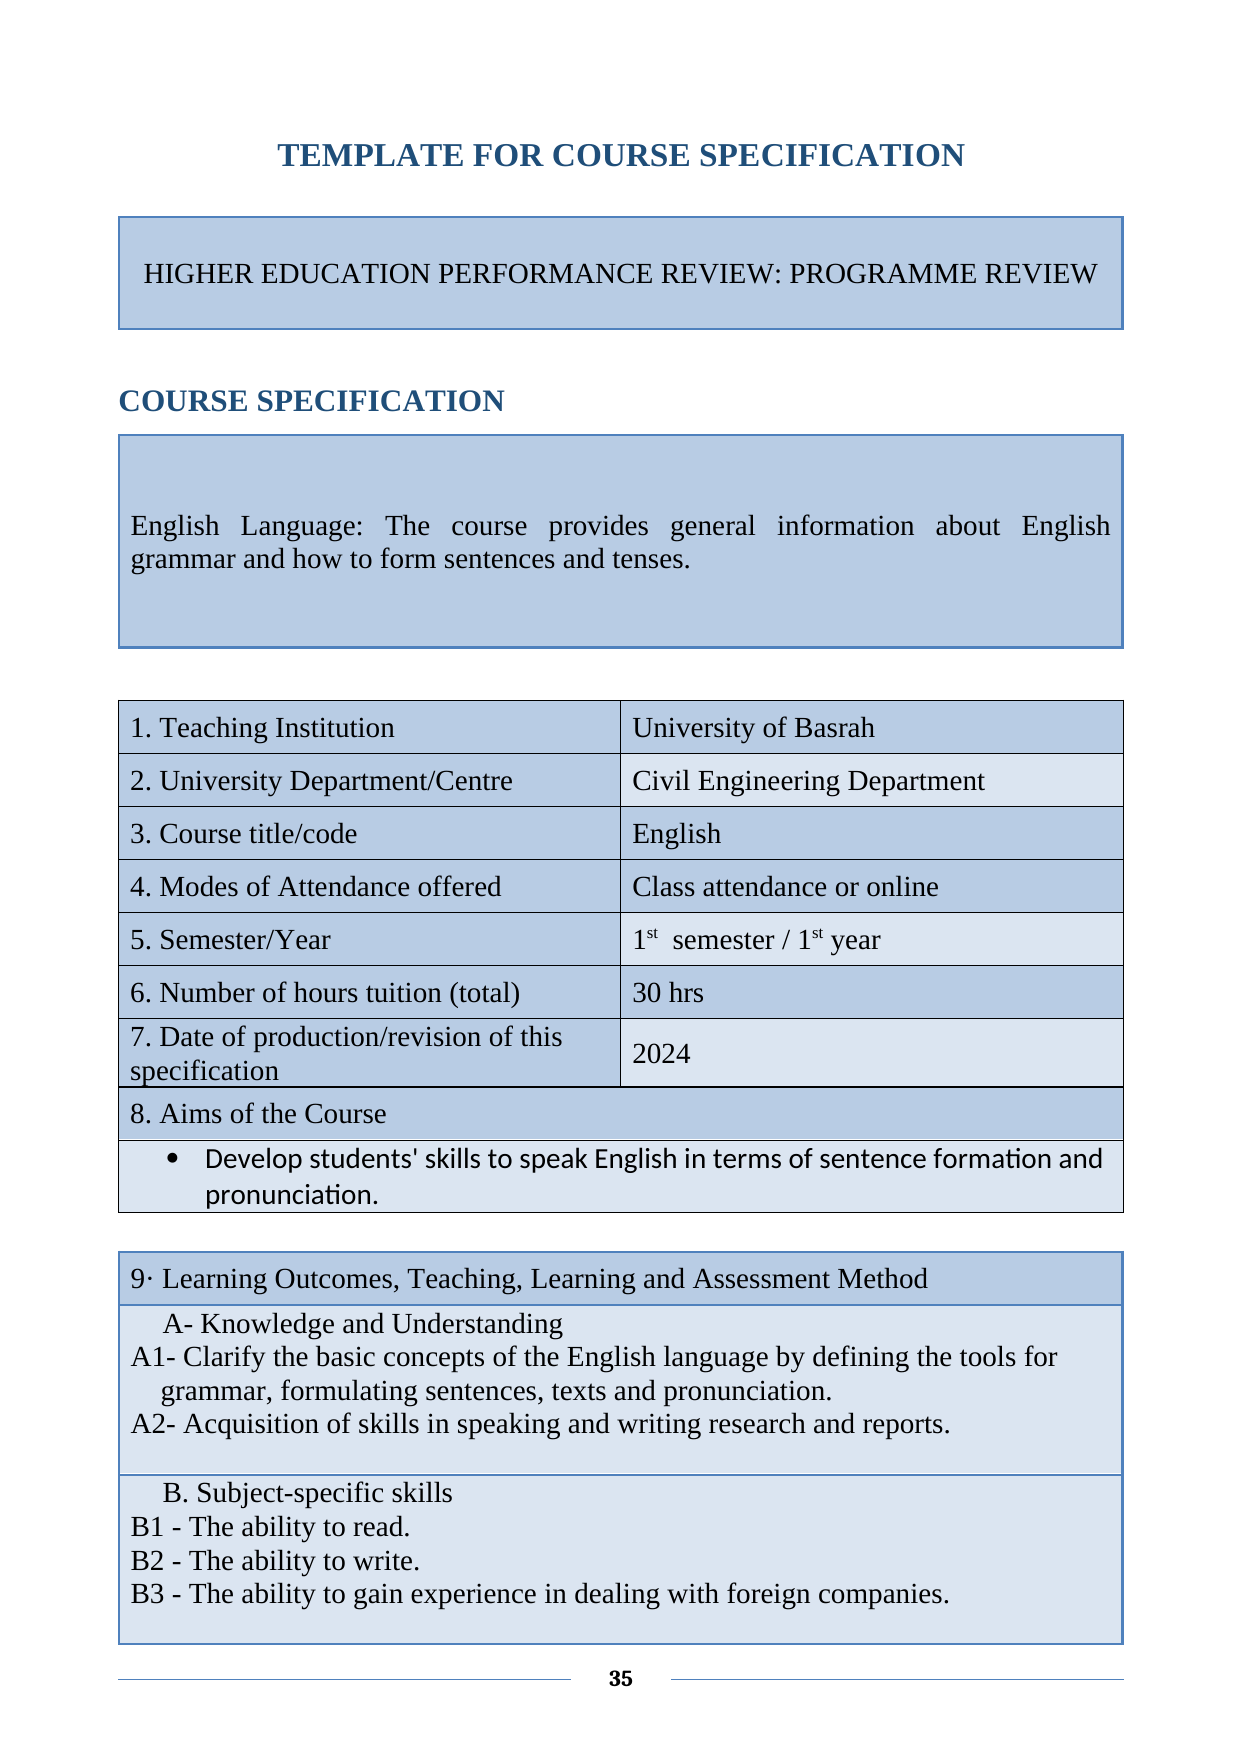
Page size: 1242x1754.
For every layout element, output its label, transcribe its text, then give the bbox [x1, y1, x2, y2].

table_cell A- Knowledge and Understanding A1- Clarify the basic concepts of the English language by defining the tools for grammar, formulating sentences, texts and pronunciation. A2- Acquisition of skills in speaking and writing research and reports. [120, 1306, 1121, 1473]
table_cell Develop students' skills to speak English in terms of sentence formation and pronunciation. [119, 1141, 1123, 1212]
table_cell 4. Modes of Attendance offered [119, 860, 620, 912]
table_cell 2. University Department/Centre [119, 754, 620, 806]
table_header 1. Teaching Institution [119, 701, 620, 753]
table_cell B. Subject-specific skills B1 - The ability to read. B2 - The ability to write. B3 - The ability to gain experience in dealing with foreign companies. [120, 1476, 1121, 1643]
table_header HIGHER EDUCATION PERFORMANCE REVIEW: PROGRAMME REVIEW [120, 218, 1121, 328]
table_cell Class attendance or online [621, 860, 1123, 912]
table_cell 7. Date of production/revision of this specification [119, 1019, 620, 1086]
table_cell 30 hrs [621, 966, 1123, 1018]
text COURSE SPECIFICATION [118, 383, 1123, 417]
table_header 9· Learning Outcomes, Teaching, Learning and Assessment Method [120, 1253, 1121, 1304]
table_cell 5. Semester/Year [119, 913, 620, 965]
text TEMPLATE FOR COURSE SPECIFICATION [118, 136, 1123, 173]
table_cell 2024 [621, 1019, 1123, 1086]
table_cell English [621, 807, 1123, 859]
table_cell 8. Aims of the Course [119, 1088, 1123, 1139]
table_cell Civil Engineering Department [621, 754, 1123, 806]
table_header University of Basrah [621, 701, 1123, 753]
table_cell 6. Number of hours tuition (total) [119, 966, 620, 1018]
table_header English Language: The course provides general information about English grammar and how to form sentences and tenses. [120, 436, 1121, 646]
table_cell 3. Course title/code [119, 807, 620, 859]
table_cell 1st semester / 1st year [621, 913, 1123, 965]
